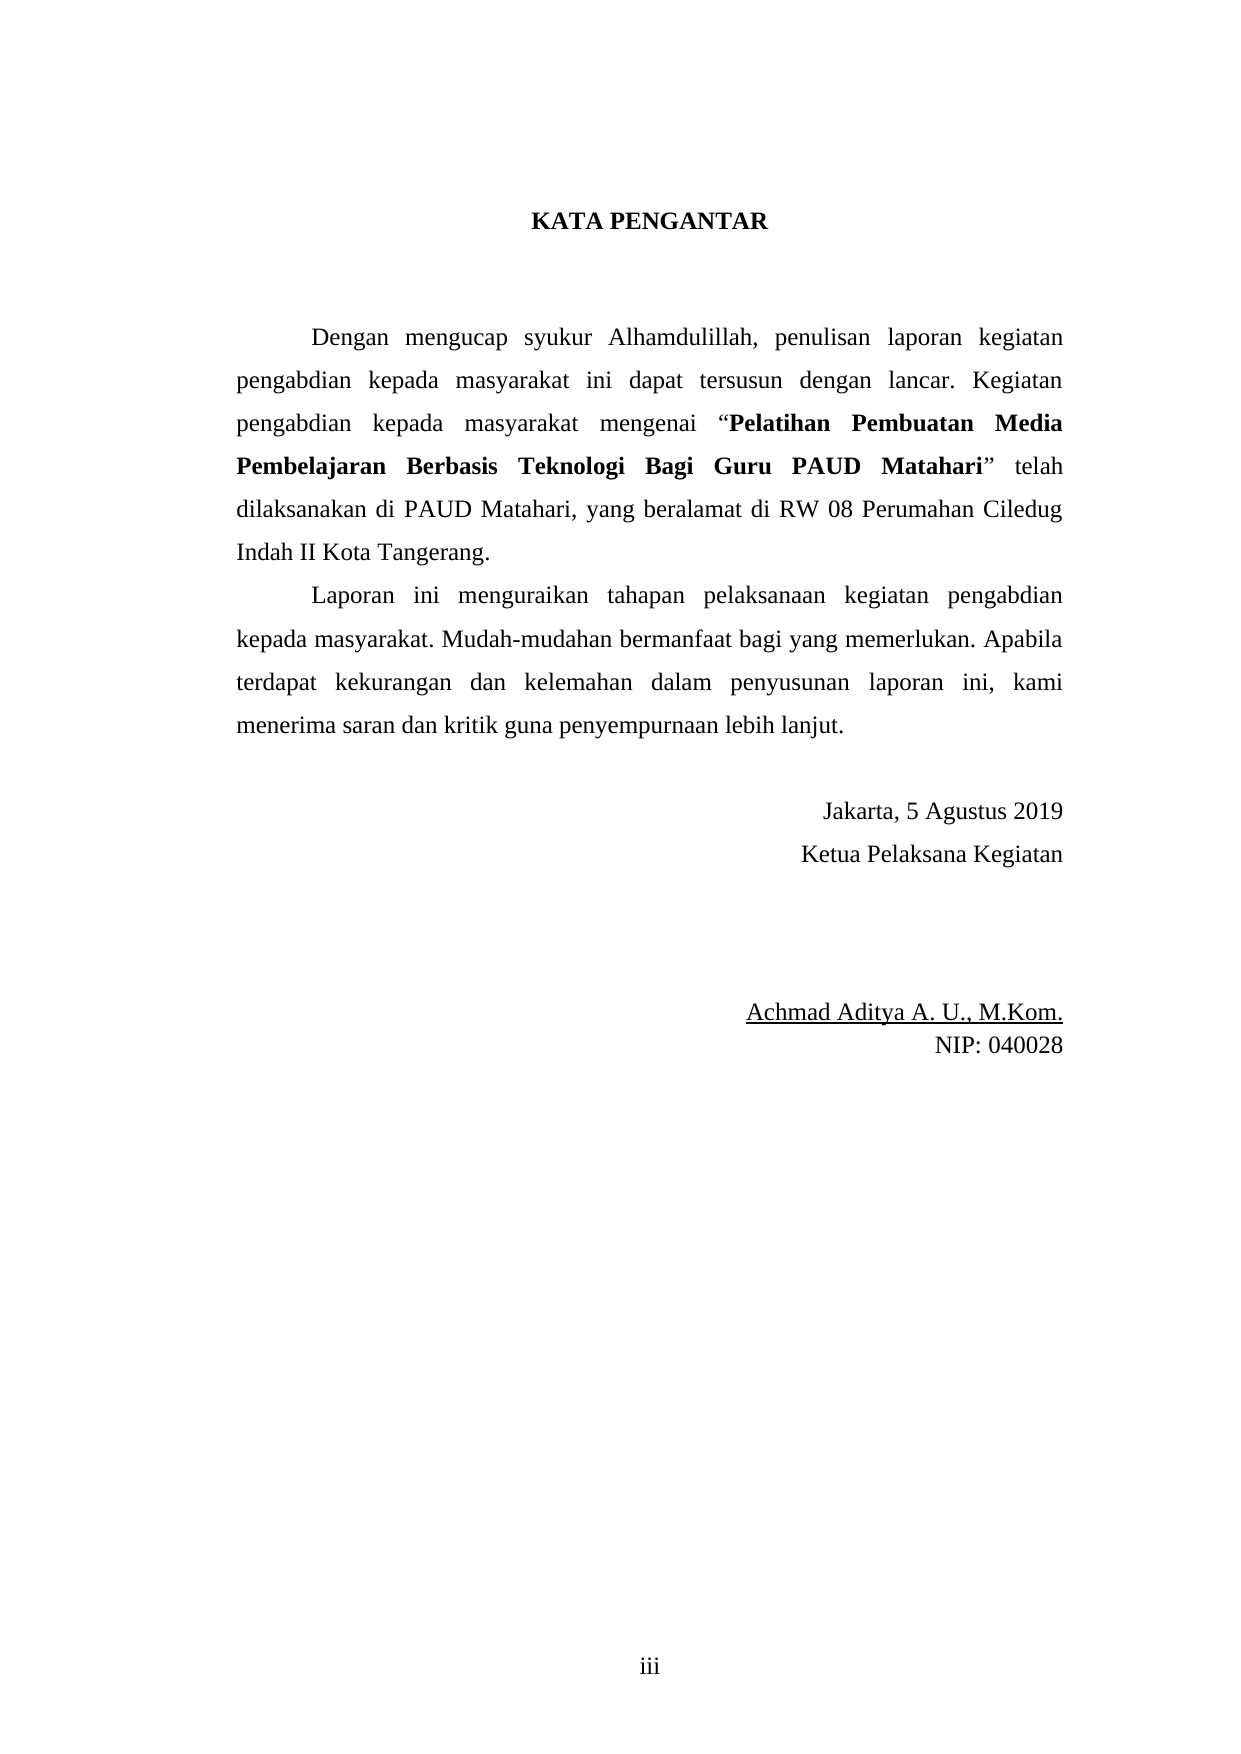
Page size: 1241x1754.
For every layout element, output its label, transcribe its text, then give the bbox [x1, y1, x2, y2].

text Ketua Pelaksana Kegiatan [236, 839, 1063, 868]
text Laporan ini menguraikan tahapan pelaksanaan kegiatan pengabdian kepada masyarakat. Mudah-mudahan bermanfaat bagi yang memerlukan. Apabila terdapat kekurangan dan kelemahan dalam penyusunan laporan ini, kami menerima saran dan kritik guna penyempurnaan lebih lanjut. [236, 581, 1063, 739]
text NIP: 040028 [236, 1030, 1063, 1059]
text Achmad Aditya A. U., M.Kom. [236, 997, 1063, 1026]
text Jakarta, 5 Agustus 2019 [236, 796, 1063, 825]
subtitle KATA PENGANTAR [236, 206, 1063, 235]
text Dengan mengucap syukur Alhamdulillah, penulisan laporan kegiatan pengabdian kepada masyarakat ini dapat tersusun dengan lancar. Kegiatan pengabdian kepada masyarakat mengenai “Pelatihan Pembuatan Media Pembelajaran Berbasis Teknologi Bagi Guru PAUD Matahari” telah dilaksanakan di PAUD Matahari, yang beralamat di RW 08 Perumahan Ciledug Indah II Kota Tangerang. [236, 322, 1063, 566]
